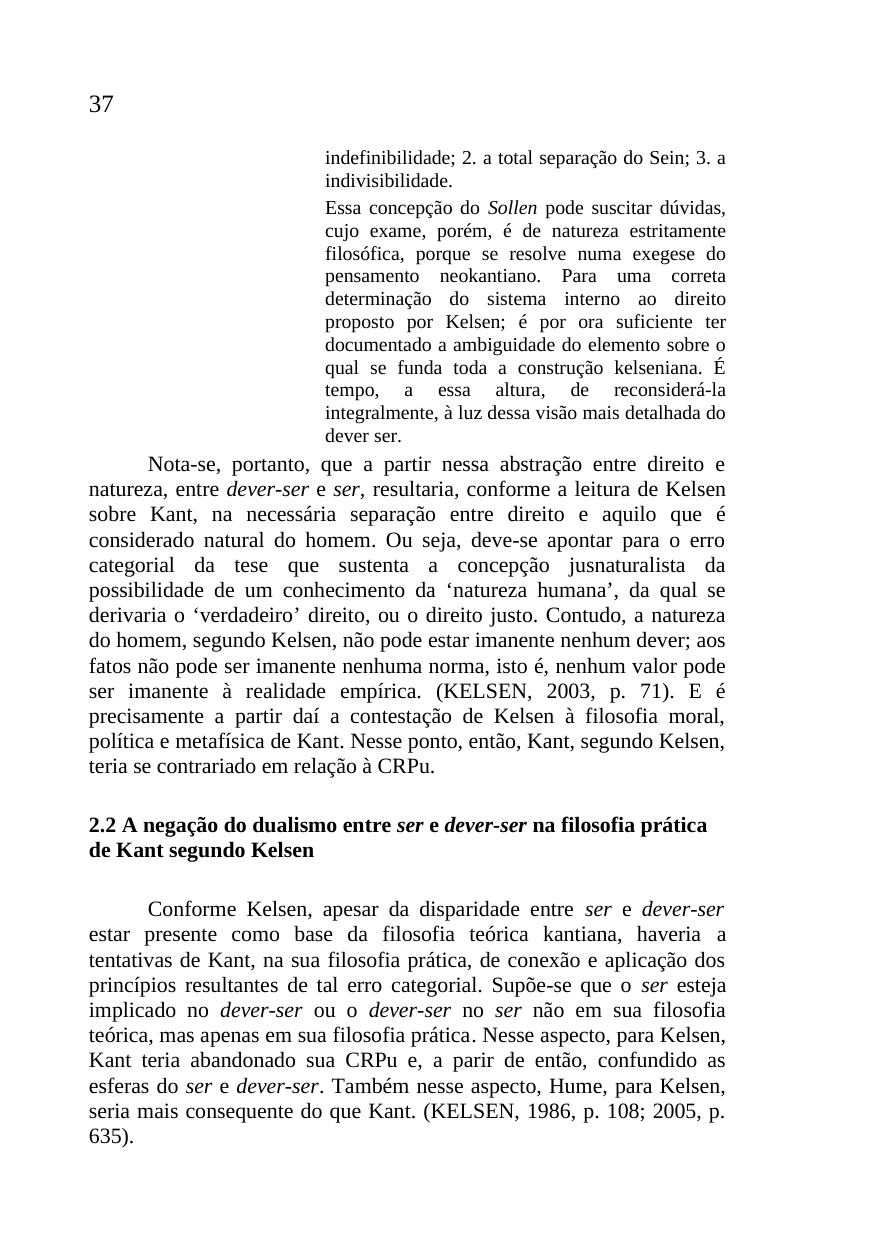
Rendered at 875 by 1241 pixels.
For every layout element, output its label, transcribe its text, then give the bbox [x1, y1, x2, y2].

subtitle 2.2 A negação do dualismo entre ser e dever-ser na filosofia prática de Kant segundo Kelsen [89, 812, 726, 863]
text Nota-se, portanto, que a partir nessa abstração entre direito e natureza, entre dever-ser e ser, resultaria, conforme a leitura de Kelsen sobre Kant, na necessária separação entre direito e aquilo que é considerado natural do homem. Ou seja, deve-se apontar para o erro categorial da tese que sustenta a concepção jusnaturalista da possibilidade de um conhecimento da ‘natureza humana’, da qual se derivaria o ‘verdadeiro’ direito, ou o direito justo. Contudo, a natureza do homem, segundo Kelsen, não pode estar imanente nenhum dever; aos fatos não pode ser imanente nenhuma norma, isto é, nenhum valor pode ser imanente à realidade empírica. (KELSEN, 2003, p. 71). E é precisamente a partir daí a contestação de Kelsen à filosofia moral, política e metafísica de Kant. Nesse ponto, então, Kant, segundo Kelsen, teria se contrariado em relação à CRPu. [89, 451, 726, 779]
text Conforme Kelsen, apesar da disparidade entre ser e dever-ser estar presente como base da filosofia teórica kantiana, haveria a tentativas de Kant, na sua filosofia prática, de conexão e aplicação dos princípios resultantes de tal erro categorial. Supõe-se que o ser esteja implicado no dever-ser ou o dever-ser no ser não em sua filosofia teórica, mas apenas em sua filosofia prática. Nesse aspecto, para Kelsen, Kant teria abandonado sua CRPu e, a parir de então, confundido as esferas do ser e dever-ser. Também nesse aspecto, Hume, para Kelsen, seria mais consequente do que Kant. (KELSEN, 1986, p. 108; 2005, p. 635). [89, 896, 726, 1148]
text Essa concepção do Sollen pode suscitar dúvidas, cujo exame, porém, é de natureza estritamente filosófica, porque se resolve numa exegese do pensamento neokantiano. Para uma correta determinação do sistema interno ao direito proposto por Kelsen; é por ora suficiente ter documentado a ambiguidade do elemento sobre o qual se funda toda a construção kelseniana. É tempo, a essa altura, de reconsiderá-la integralmente, à luz dessa visão mais detalhada do dever ser. [325, 196, 726, 447]
